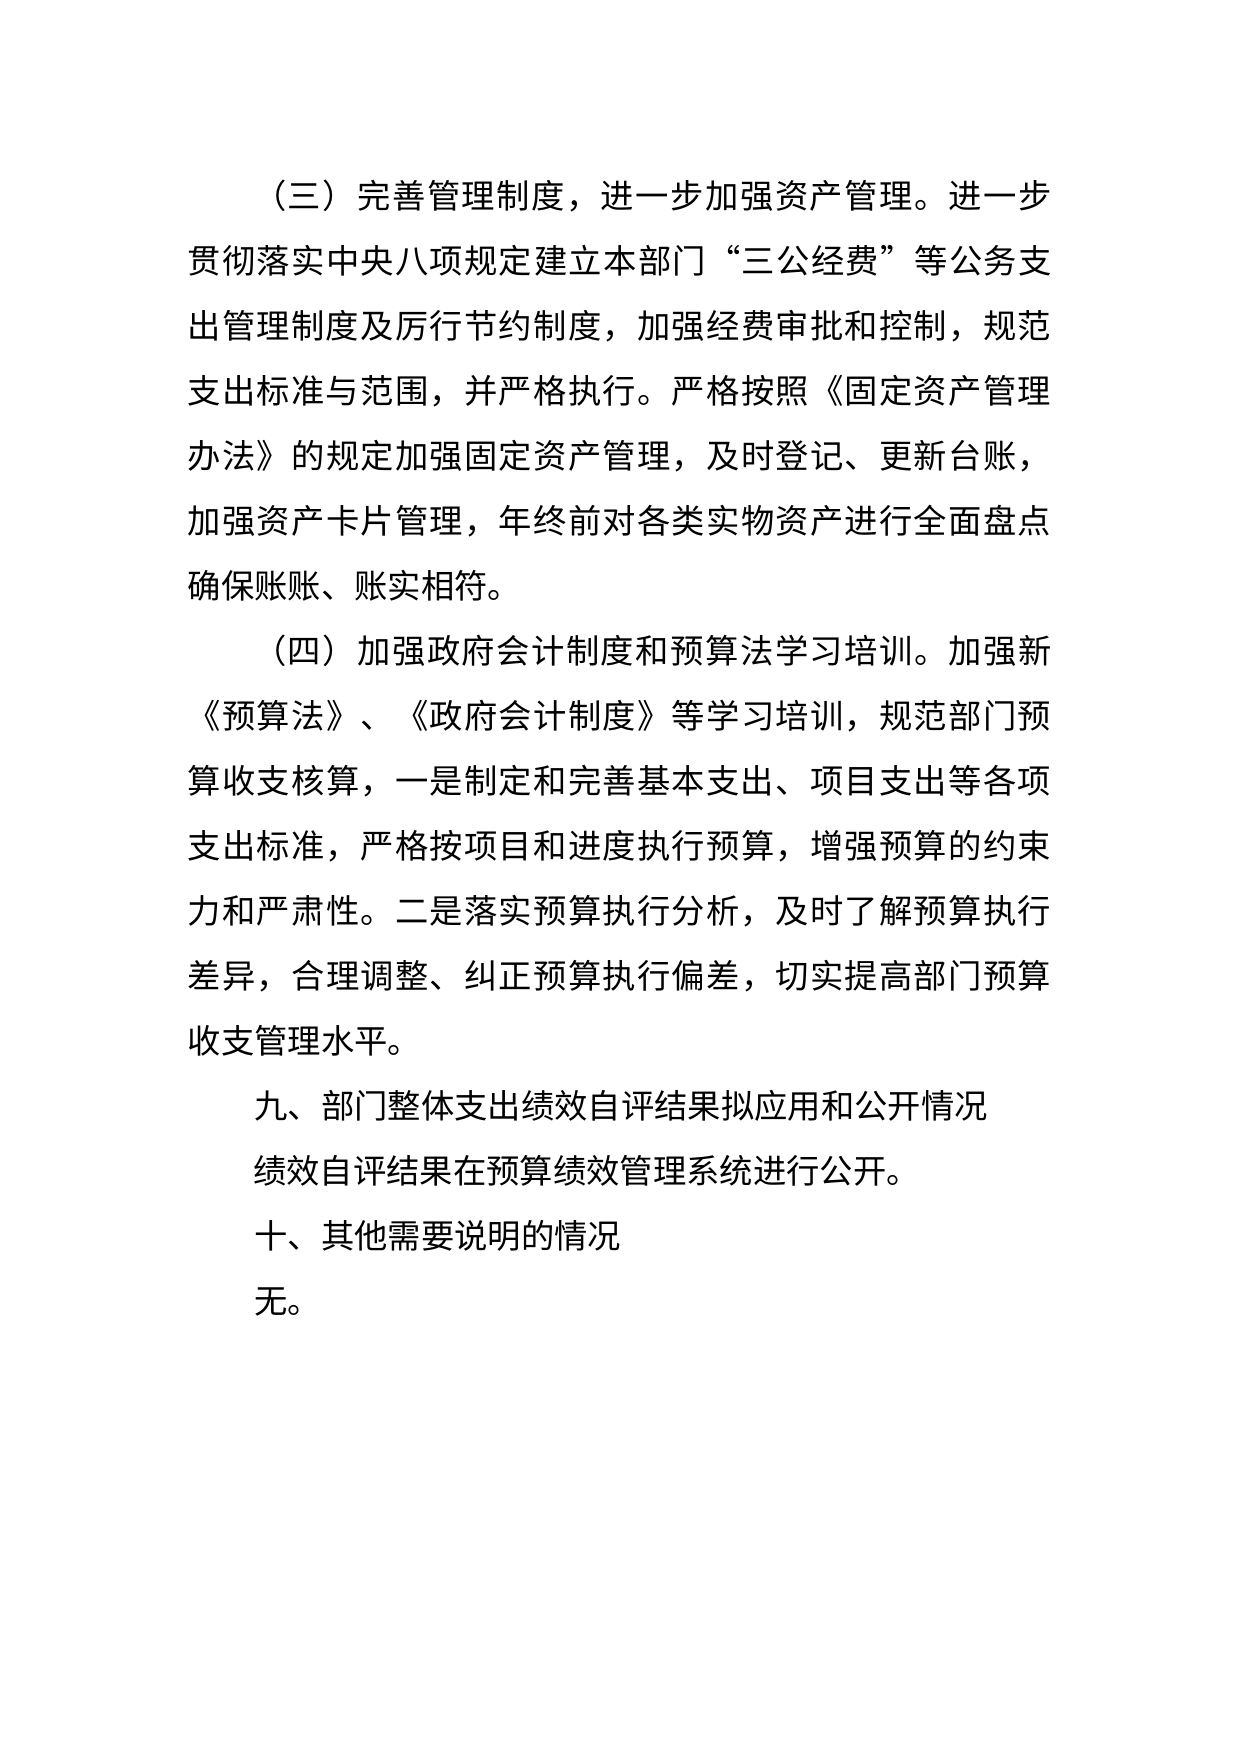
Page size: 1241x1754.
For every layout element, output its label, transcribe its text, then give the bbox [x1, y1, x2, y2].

text （四）加强政府会计制度和预算法学习培训。加强新《预算法》、《政府会计制度》等学习培训，规范部门预算收支核算，一是制定和完善基本支出、项目支出等各项支出标准，严格按项目和进度执行预算，增强预算的约束力和严肃性。二是落实预算执行分析，及时了解预算执行差异，合理调整、纠正预算执行偏差，切实提高部门预算收支管理水平。 [187, 617, 1053, 1072]
text 绩效自评结果在预算绩效管理系统进行公开。 [187, 1137, 1053, 1202]
text 九、部门整体支出绩效自评结果拟应用和公开情况 [187, 1072, 1053, 1137]
text 十、其他需要说明的情况 [187, 1202, 1053, 1267]
text （三）完善管理制度，进一步加强资产管理。进一步贯彻落实中央八项规定建立本部门“三公经费”等公务支出管理制度及厉行节约制度，加强经费审批和控制，规范支出标准与范围，并严格执行。严格按照《固定资产管理办法》的规定加强固定资产管理，及时登记、更新台账，加强资产卡片管理，年终前对各类实物资产进行全面盘点，确保账账、账实相符。 [187, 162, 1053, 617]
text 无。 [187, 1267, 1053, 1332]
